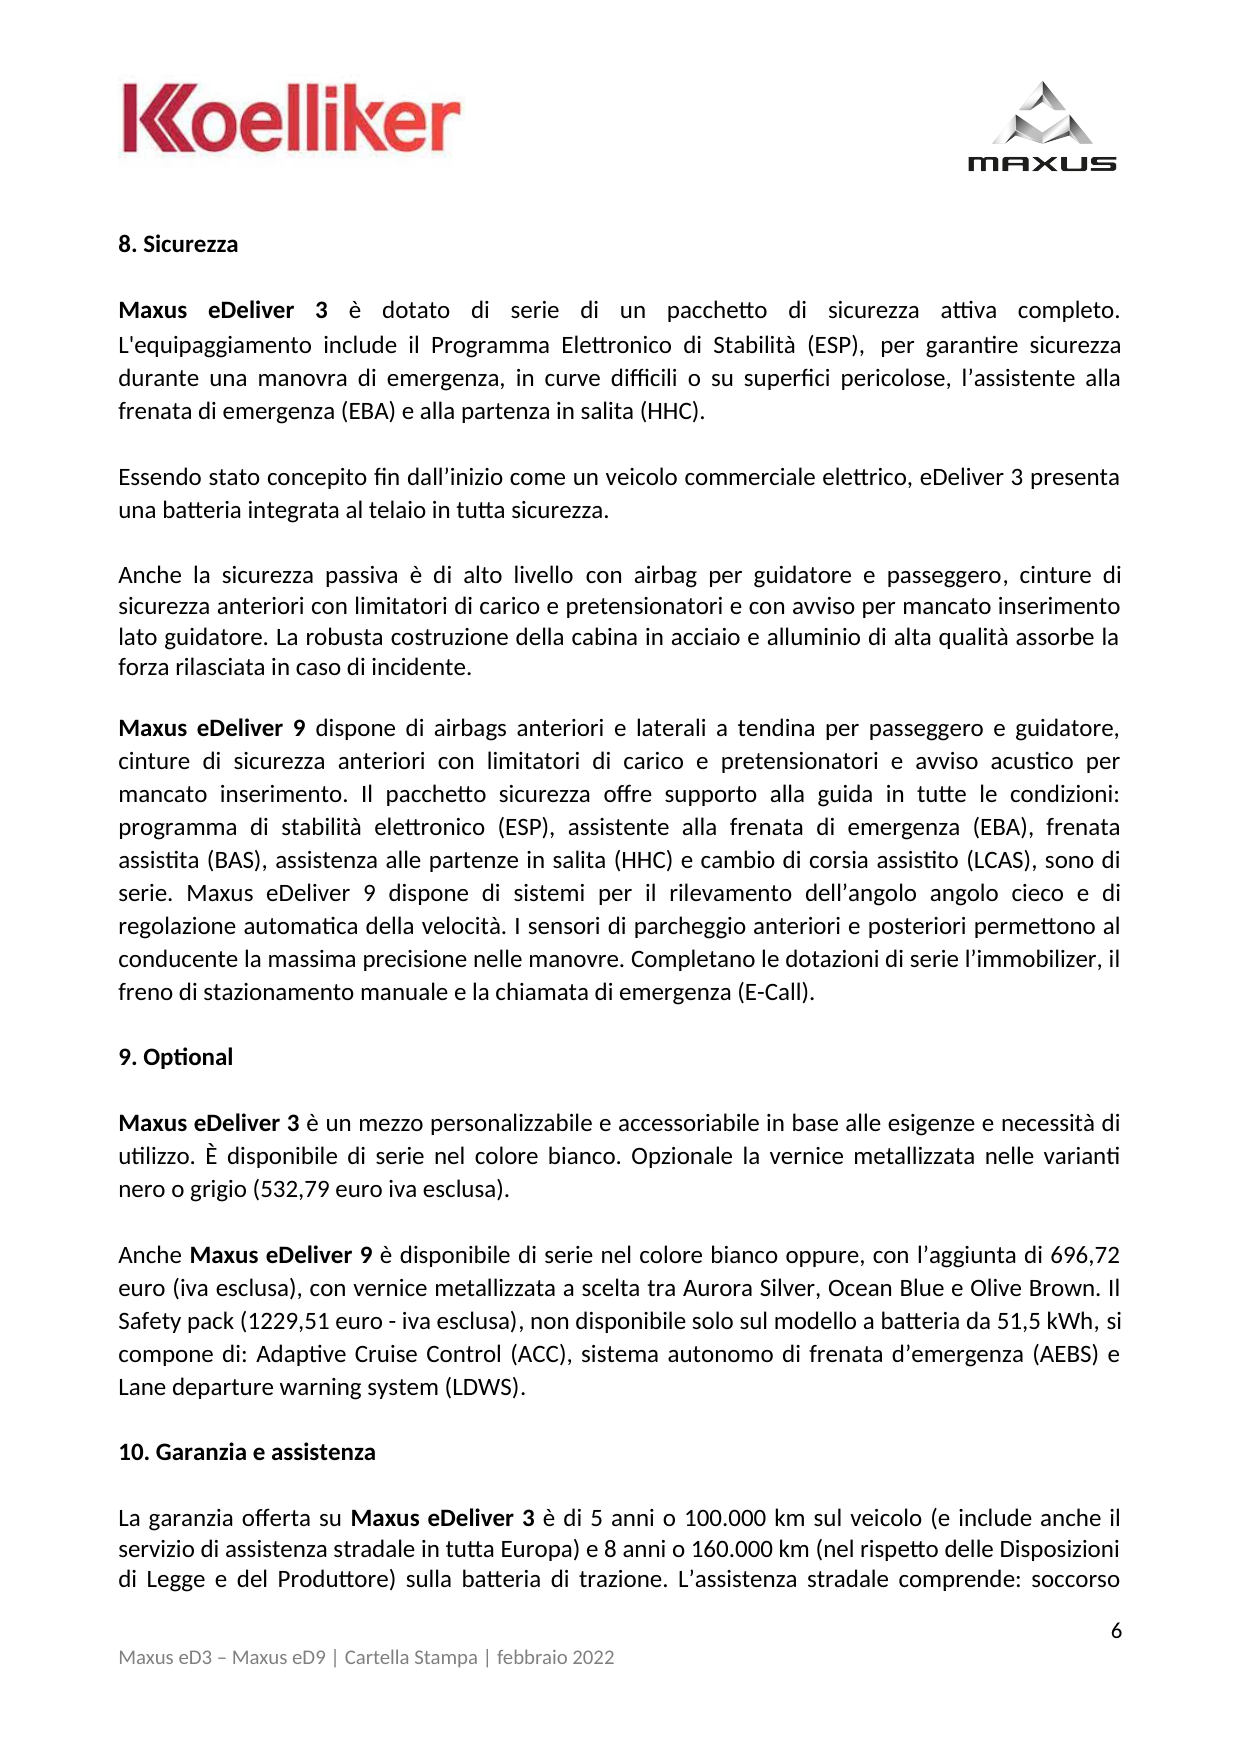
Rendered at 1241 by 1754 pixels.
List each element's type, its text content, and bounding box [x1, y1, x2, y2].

text 10. Garanzia e assistenza [118, 1436, 1122, 1467]
picture [118, 73, 465, 168]
text Essendo stato concepito fin dall’inizio come un veicolo commerciale elettrico, eDeliver 3 presenta una batteria integrata al telaio in tutta sicurezza. [118, 461, 1122, 524]
text 8. Sicurezza [118, 228, 1122, 259]
text Maxus eDeliver 3 è un mezzo personalizzabile e accessoriabile in base alle esigenze e necessità di utilizzo. È disponibile di serie nel colore bianco. Opzionale la vernice metallizzata nelle varianti nero o grigio (532,79 euro iva esclusa). [118, 1107, 1122, 1204]
picture [962, 75, 1123, 177]
text Anche Maxus eDeliver 9 è disponibile di serie nel colore bianco oppure, con l’aggiunta di 696,72 euro (iva esclusa), con vernice metallizzata a scelta tra Aurora Silver, Ocean Blue e Olive Brown. Il Safety pack (1229,51 euro - iva esclusa), non disponibile solo sul modello a batteria da 51,5 kWh, si compone di: Adaptive Cruise Control (ACC), sistema autonomo di frenata d’emergenza (AEBS) e Lane departure warning system (LDWS). [118, 1239, 1122, 1401]
text Maxus eDeliver 3 è dotato di serie di un pacchetto di sicurezza attiva completo. L'equipaggiamento include il Programma Elettronico di Stabilità (ESP), per garantire sicurezza durante una manovra di emergenza, in curve difficili o su superfici pericolose, l’assistente alla frenata di emergenza (EBA) e alla partenza in salita (HHC). [118, 294, 1122, 426]
text 9. Optional [118, 1041, 1122, 1072]
text Anche la sicurezza passiva è di alto livello con airbag per guidatore e passeggero, cinture di sicurezza anteriori con limitatori di carico e pretensionatori e con avviso per mancato inserimento lato guidatore. La robusta costruzione della cabina in acciaio e alluminio di alta qualità assorbe la forza rilasciata in caso di incidente. [118, 560, 1122, 682]
text Maxus eDeliver 9 dispone di airbags anteriori e laterali a tendina per passeggero e guidatore, cinture di sicurezza anteriori con limitatori di carico e pretensionatori e avviso acustico per mancato inserimento. Il pacchetto sicurezza offre supporto alla guida in tutte le condizioni: programma di stabilità elettronico (ESP), assistente alla frenata di emergenza (EBA), frenata assistita (BAS), assistenza alle partenze in salita (HHC) e cambio di corsia assistito (LCAS), sono di serie. Maxus eDeliver 9 dispone di sistemi per il rilevamento dell’angolo angolo cieco e di regolazione automatica della velocità. I sensori di parcheggio anteriori e posteriori permettono al conducente la massima precisione nelle manovre. Completano le dotazioni di serie l’immobilizer, il freno di stazionamento manuale e la chiamata di emergenza (E-Call). [118, 712, 1122, 1006]
